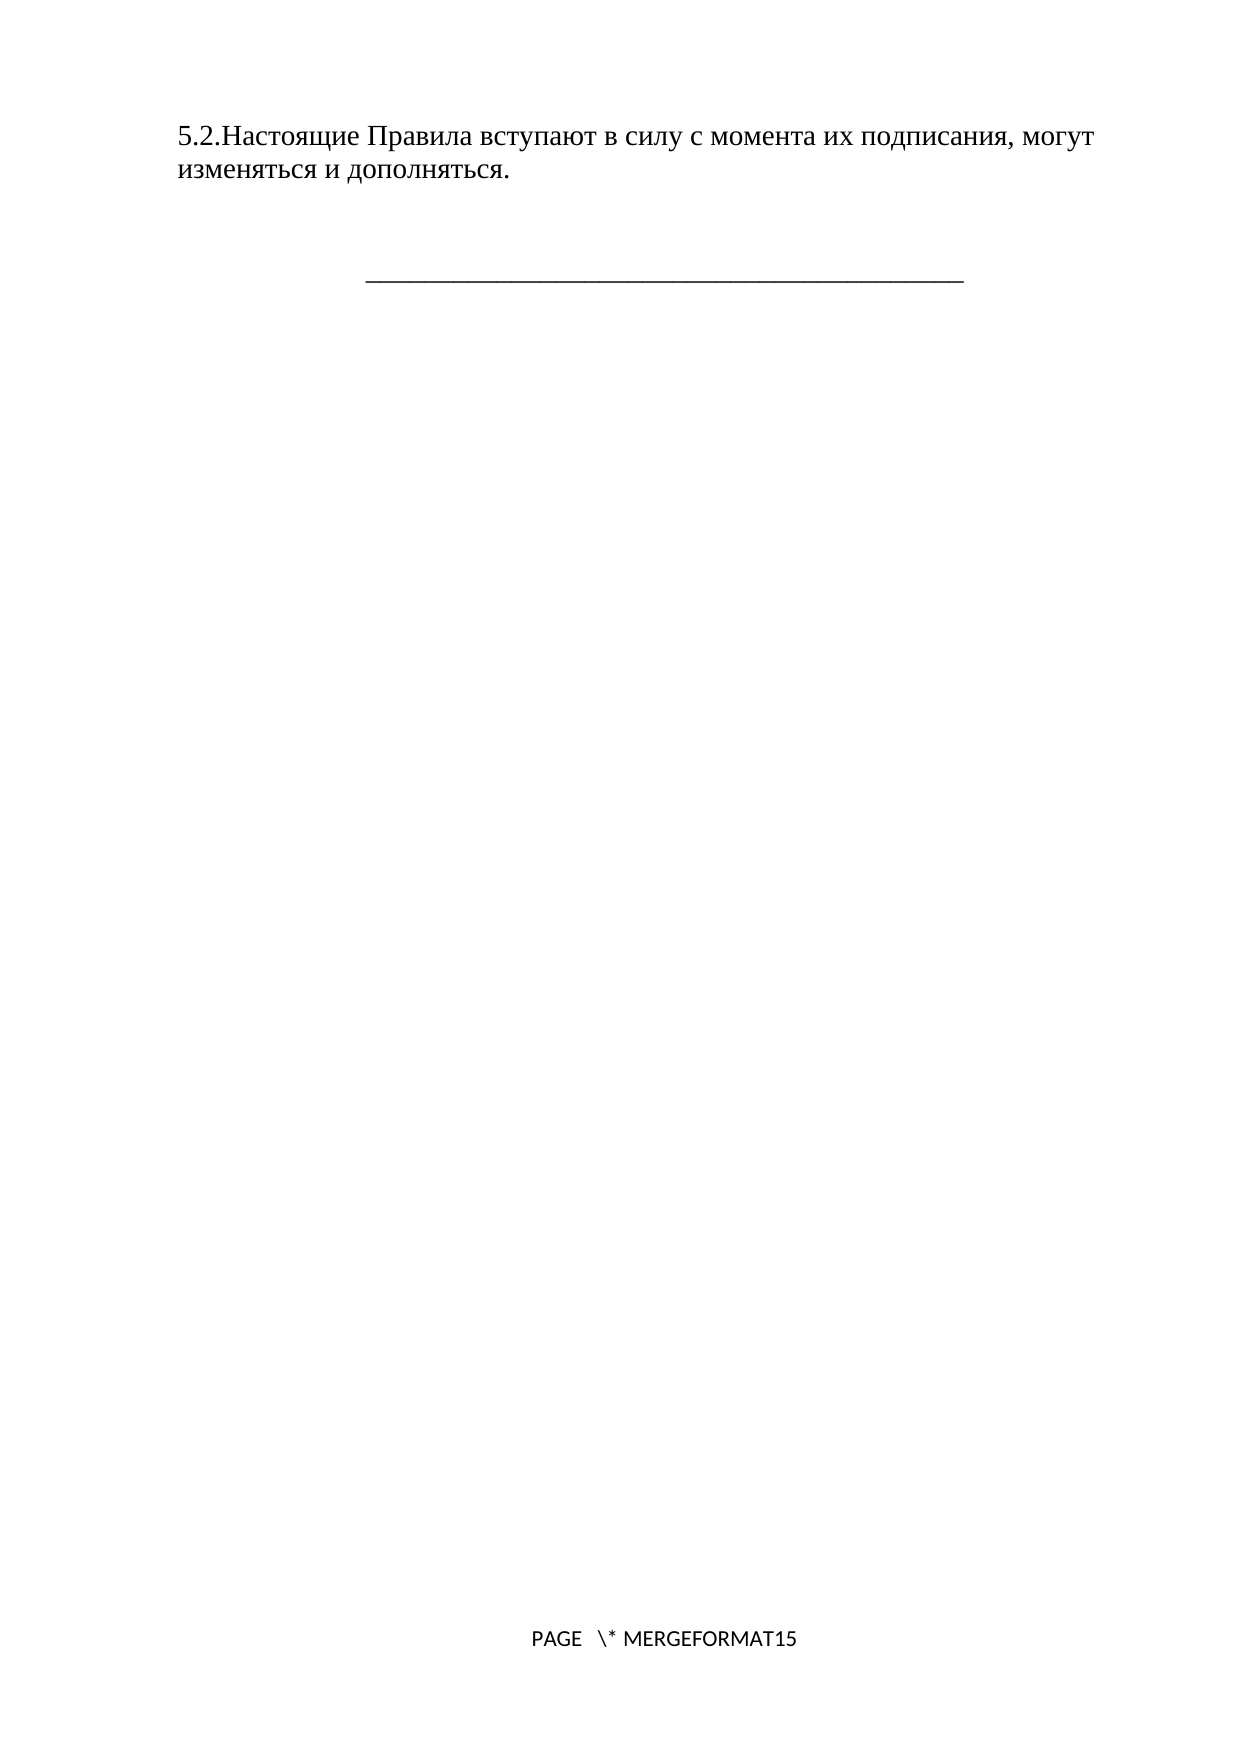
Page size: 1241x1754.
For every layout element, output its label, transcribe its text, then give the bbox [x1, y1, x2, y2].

text _________________________________________ [177, 252, 1152, 286]
text 5.2.Настоящие Правила вступают в силу с момента их подписания, могут изменяться и дополняться. [177, 118, 1152, 185]
